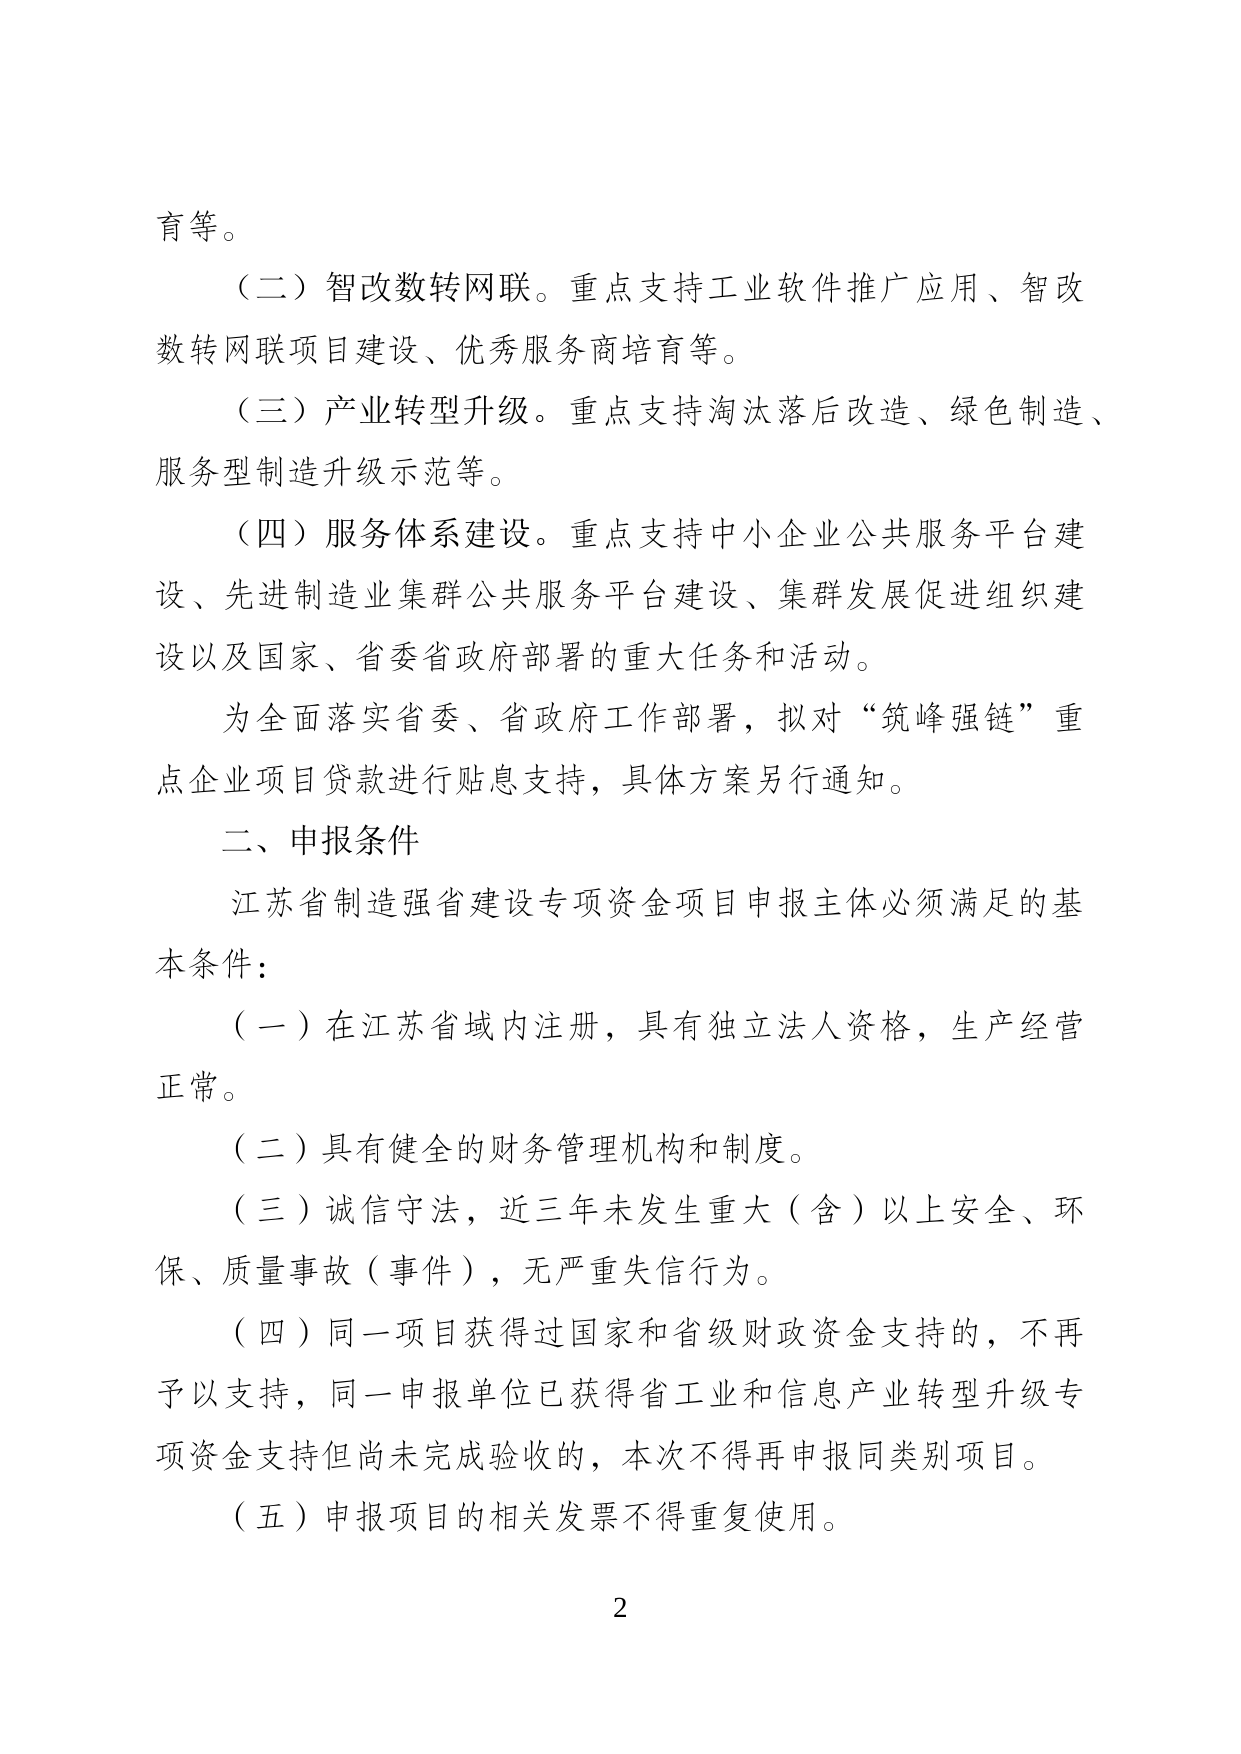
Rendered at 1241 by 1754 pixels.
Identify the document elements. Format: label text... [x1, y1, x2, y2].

text （五）申报项目的相关发票不得重复使用。 [153, 1479, 1087, 1541]
text 江苏省制造强省建设专项资金项目申报主体必须满足的基本条件： [153, 865, 1087, 988]
text 为全面落实省委、省政府工作部署，拟对“筑峰强链”重点企业项目贷款进行贴息支持，具体方案另行通知。 [153, 681, 1087, 803]
text 二、申报条件 [153, 803, 1087, 865]
text （四）同一项目获得过国家和省级财政资金支持的，不再予以支持，同一申报单位已获得省工业和信息产业转型升级专项资金支持但尚未完成验收的，本次不得再申报同类别项目。 [153, 1295, 1087, 1479]
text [153, 189, 1087, 250]
text （三）诚信守法，近三年未发生重大（含）以上安全、环保、质量事故（事件），无严重失信行为。 [153, 1172, 1087, 1295]
text （三）产业转型升级。重点支持淘汰落后改造、绿色制造、服务型制造升级示范等。 [153, 373, 1087, 496]
text （四）服务体系建设。重点支持中小企业公共服务平台建设、先进制造业集群公共服务平台建设、集群发展促进组织建设以及国家、省委省政府部署的重大任务和活动。 [153, 496, 1087, 681]
text （一）在江苏省域内注册，具有独立法人资格，生产经营正常。 [153, 988, 1087, 1111]
text （二）具有健全的财务管理机构和制度。 [153, 1111, 1087, 1172]
text （二）智改数转网联。重点支持工业软件推广应用、智改数转网联项目建设、优秀服务商培育等。 [153, 250, 1087, 373]
